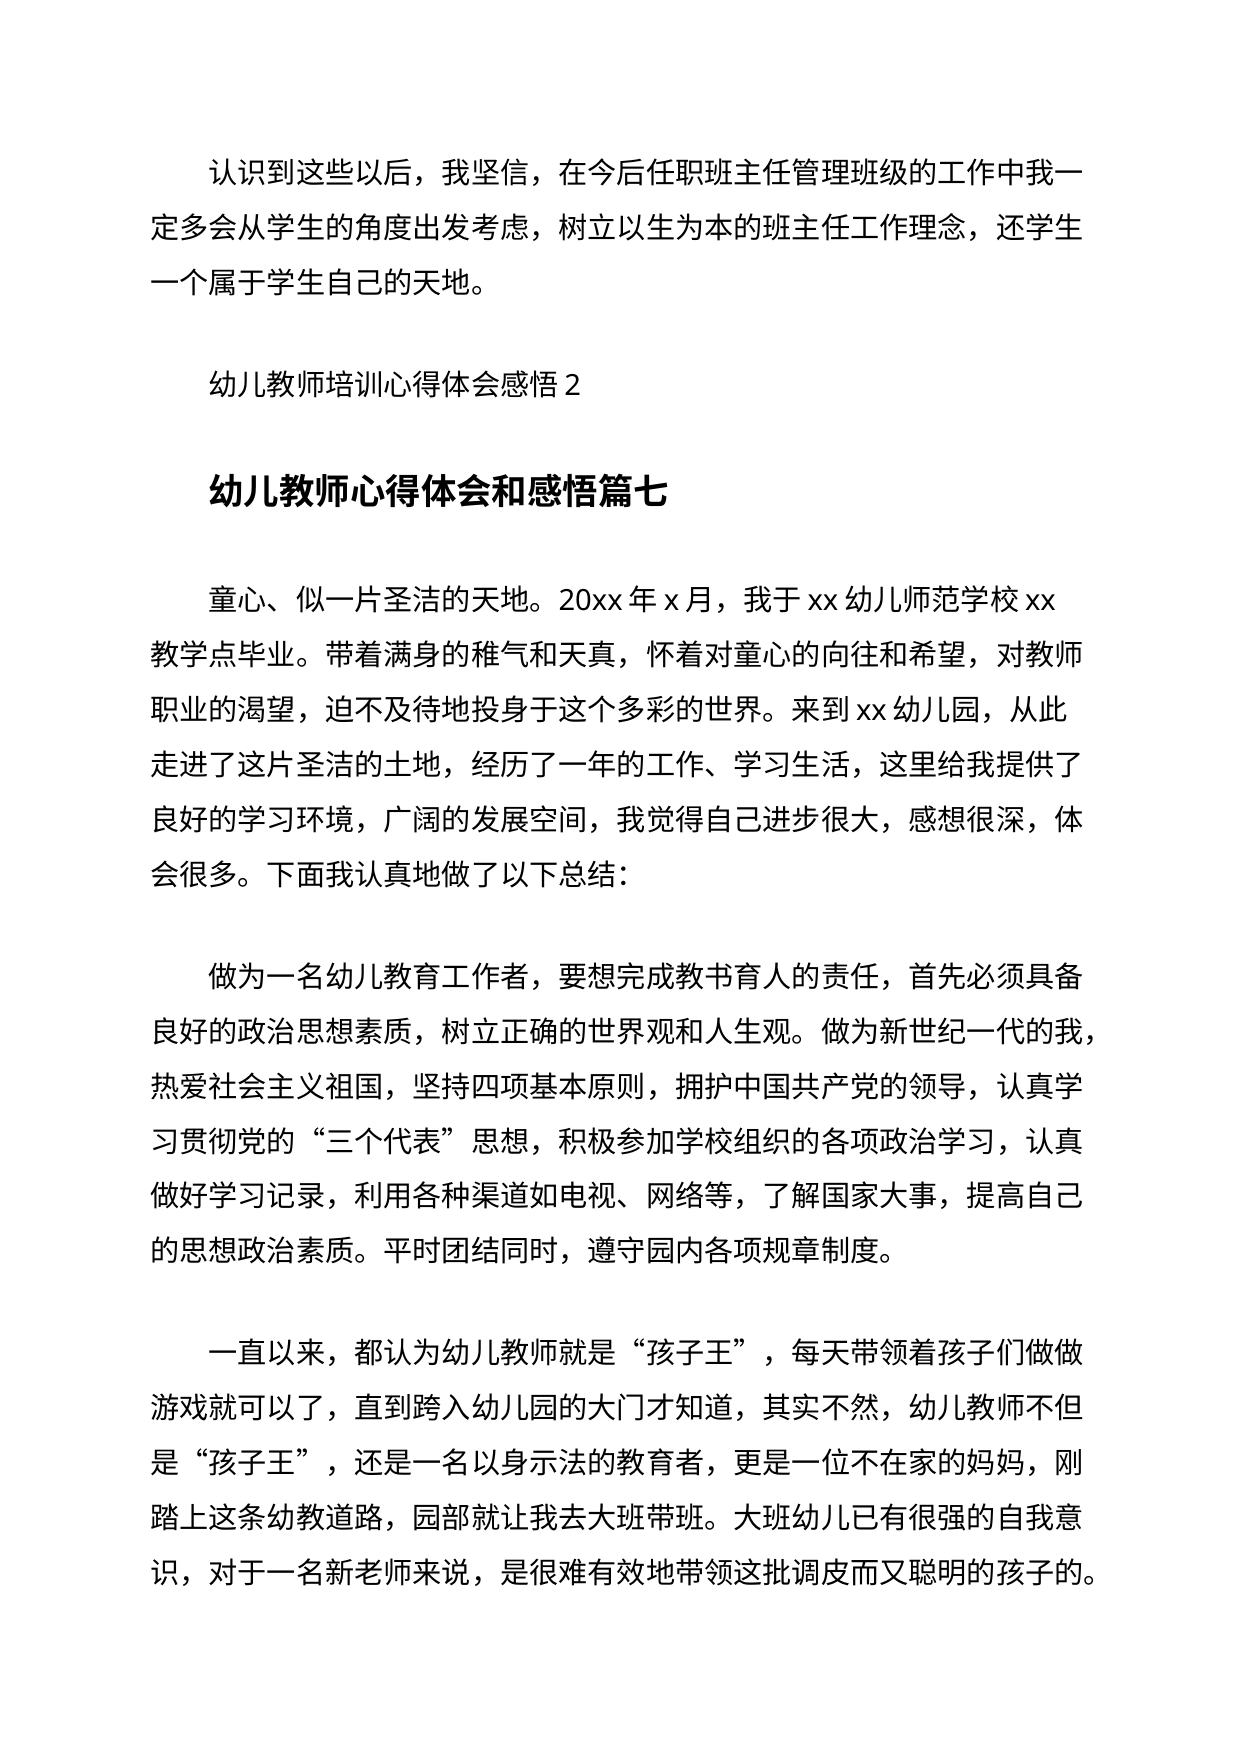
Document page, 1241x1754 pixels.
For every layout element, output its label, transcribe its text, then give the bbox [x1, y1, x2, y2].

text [150, 1330, 1090, 1592]
text 童心、似一片圣洁的天地。20xx年x月，我于xx幼儿师范学校xx教学点毕业。带着满身的稚气和天真，怀着对童心的向往和希望，对教师职业的渴望，迫不及待地投身于这个多彩的世界。来到xx幼儿园，从此走进了这片圣洁的土地，经历了一年的工作、学习生活，这里给我提供了良好的学习环境，广阔的发展空间，我觉得自己进步很大，感想很深，体会很多。下面我认真地做了以下总结： [150, 577, 1090, 894]
text 幼儿教师心得体会和感悟篇七 [150, 463, 1090, 515]
text 幼儿教师培训心得体会感悟2 [150, 362, 1090, 404]
text 认识到这些以后，我坚信，在今后任职班主任管理班级的工作中我一定多会从学生的角度出发考虑，树立以生为本的班主任工作理念，还学生一个属于学生自己的天地。 [150, 150, 1090, 302]
text 做为一名幼儿教育工作者，要想完成教书育人的责任，首先必须具备良好的政治思想素质，树立正确的世界观和人生观。做为新世纪一代的我，热爱社会主义祖国，坚持四项基本原则，拥护中国共产党的领导，认真学习贯彻党的“三个代表”思想，积极参加学校组织的各项政治学习，认真做好学习记录，利用各种渠道如电视、网络等，了解国家大事，提高自己的思想政治素质。平时团结同时，遵守园内各项规章制度。 [150, 953, 1090, 1270]
